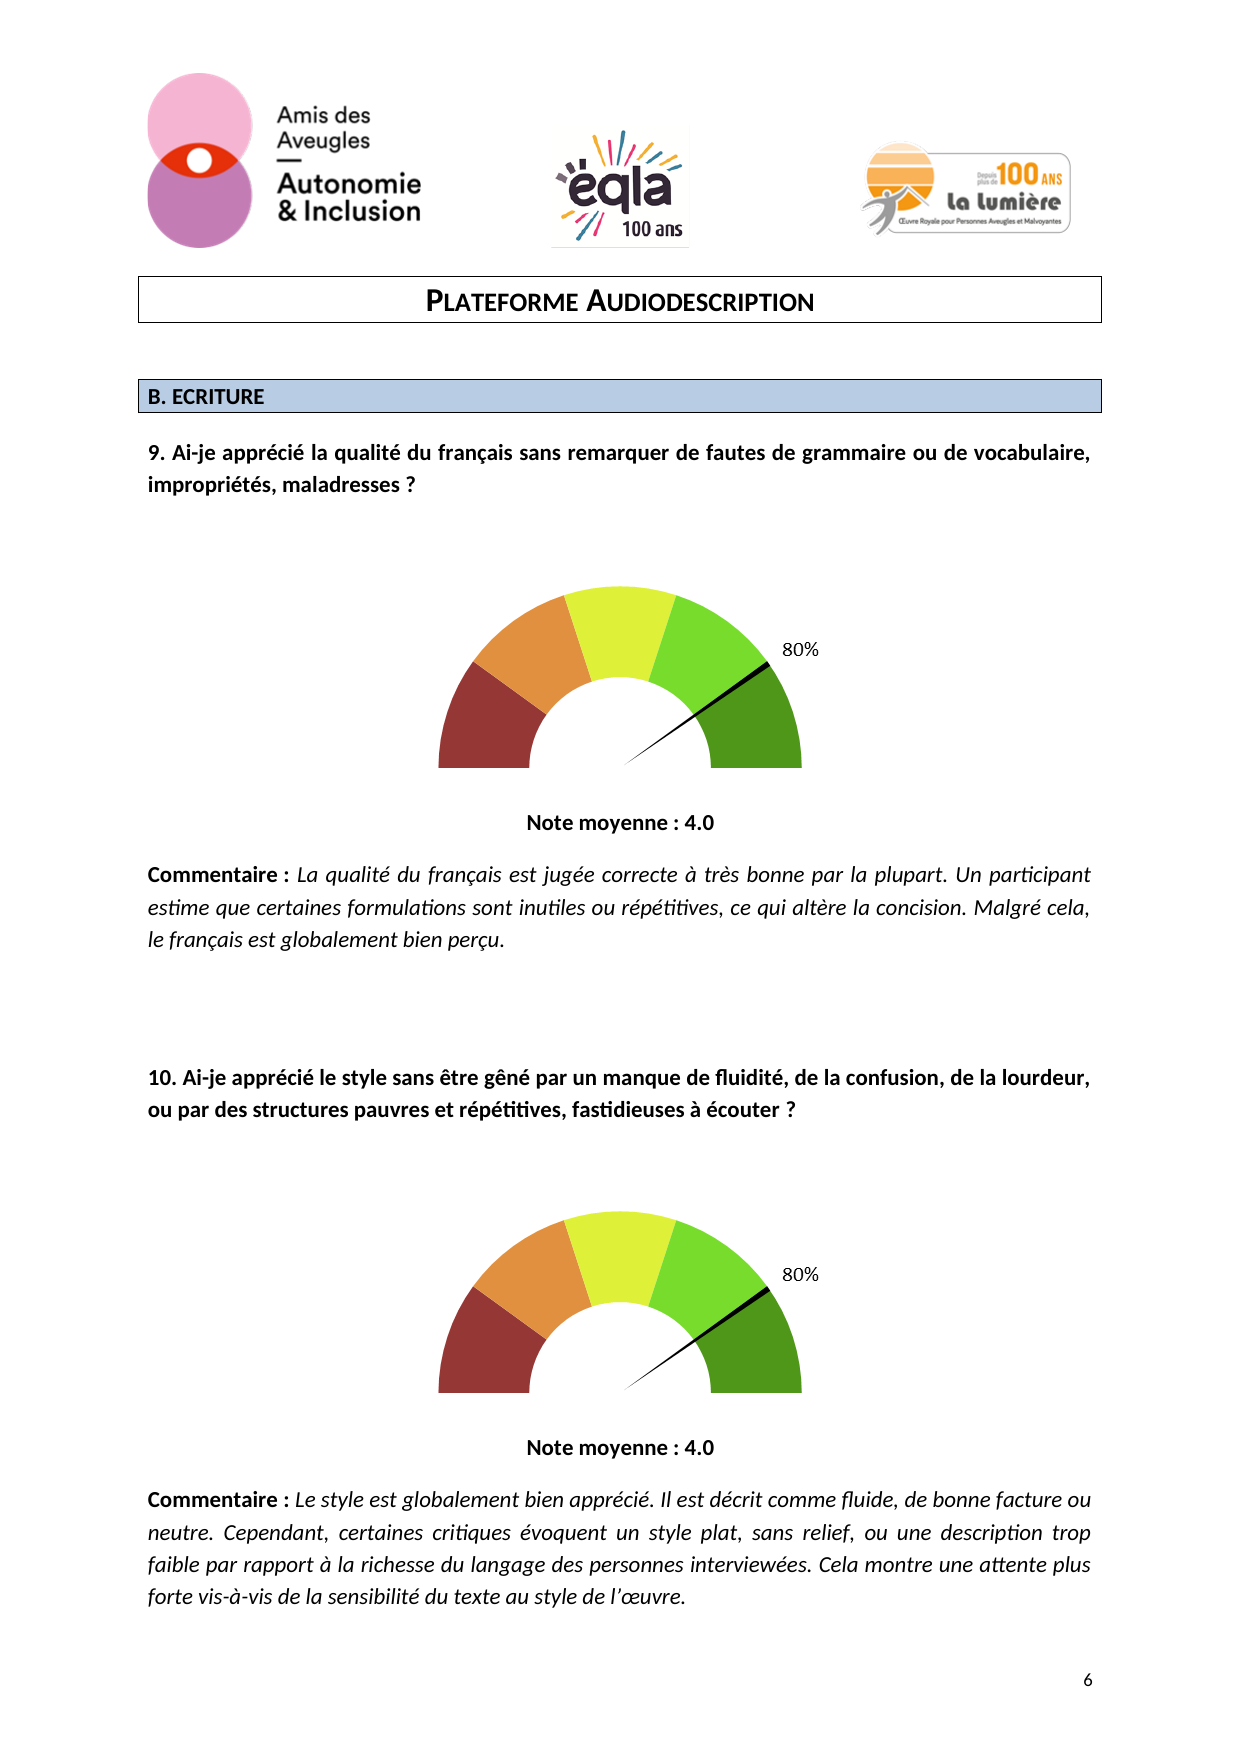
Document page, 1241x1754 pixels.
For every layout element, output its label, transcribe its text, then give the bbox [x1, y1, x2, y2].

text Commentaire : Le style est globalement bien apprécié. Il est décrit comme fluide, de bonne facture ou neutre. Cependant, certaines critiques évoquent un style plat, sans relief, ou une description trop faible par rapport à la richesse du langage des personnes interviewées. Cela montre une attente plus forte vis-à-vis de la sensibilité du texte au style de l’œuvre. [148, 1486, 1092, 1610]
text Note moyenne : 4.0 [148, 808, 1092, 836]
text Commentaire : La qualité du français est jugée correcte à très bonne par la plupart. Un participant estime que certaines formulations sont inutiles ou répétitives, ce qui altère la concision. Malgré cela, le français est globalement bien perçu. [148, 861, 1092, 953]
picture [147, 73, 421, 248]
picture [837, 131, 1093, 248]
picture [261, 576, 980, 783]
text B. ECRITURE [139, 380, 1101, 412]
text 9. Ai-je apprécié la qualité du français sans remarquer de fautes de grammaire ou de vocabulaire, impropriétés, maladresses ? [148, 438, 1092, 498]
text 10. Ai-je apprécié le style sans être gêné par un manque de fluidité, de la confusion, de la lourdeur, ou par des structures pauvres et répétitives, fastidieuses à écouter ? [148, 1063, 1092, 1123]
picture [261, 1201, 980, 1408]
picture [551, 125, 690, 248]
text Note moyenne : 4.0 [148, 1433, 1092, 1461]
